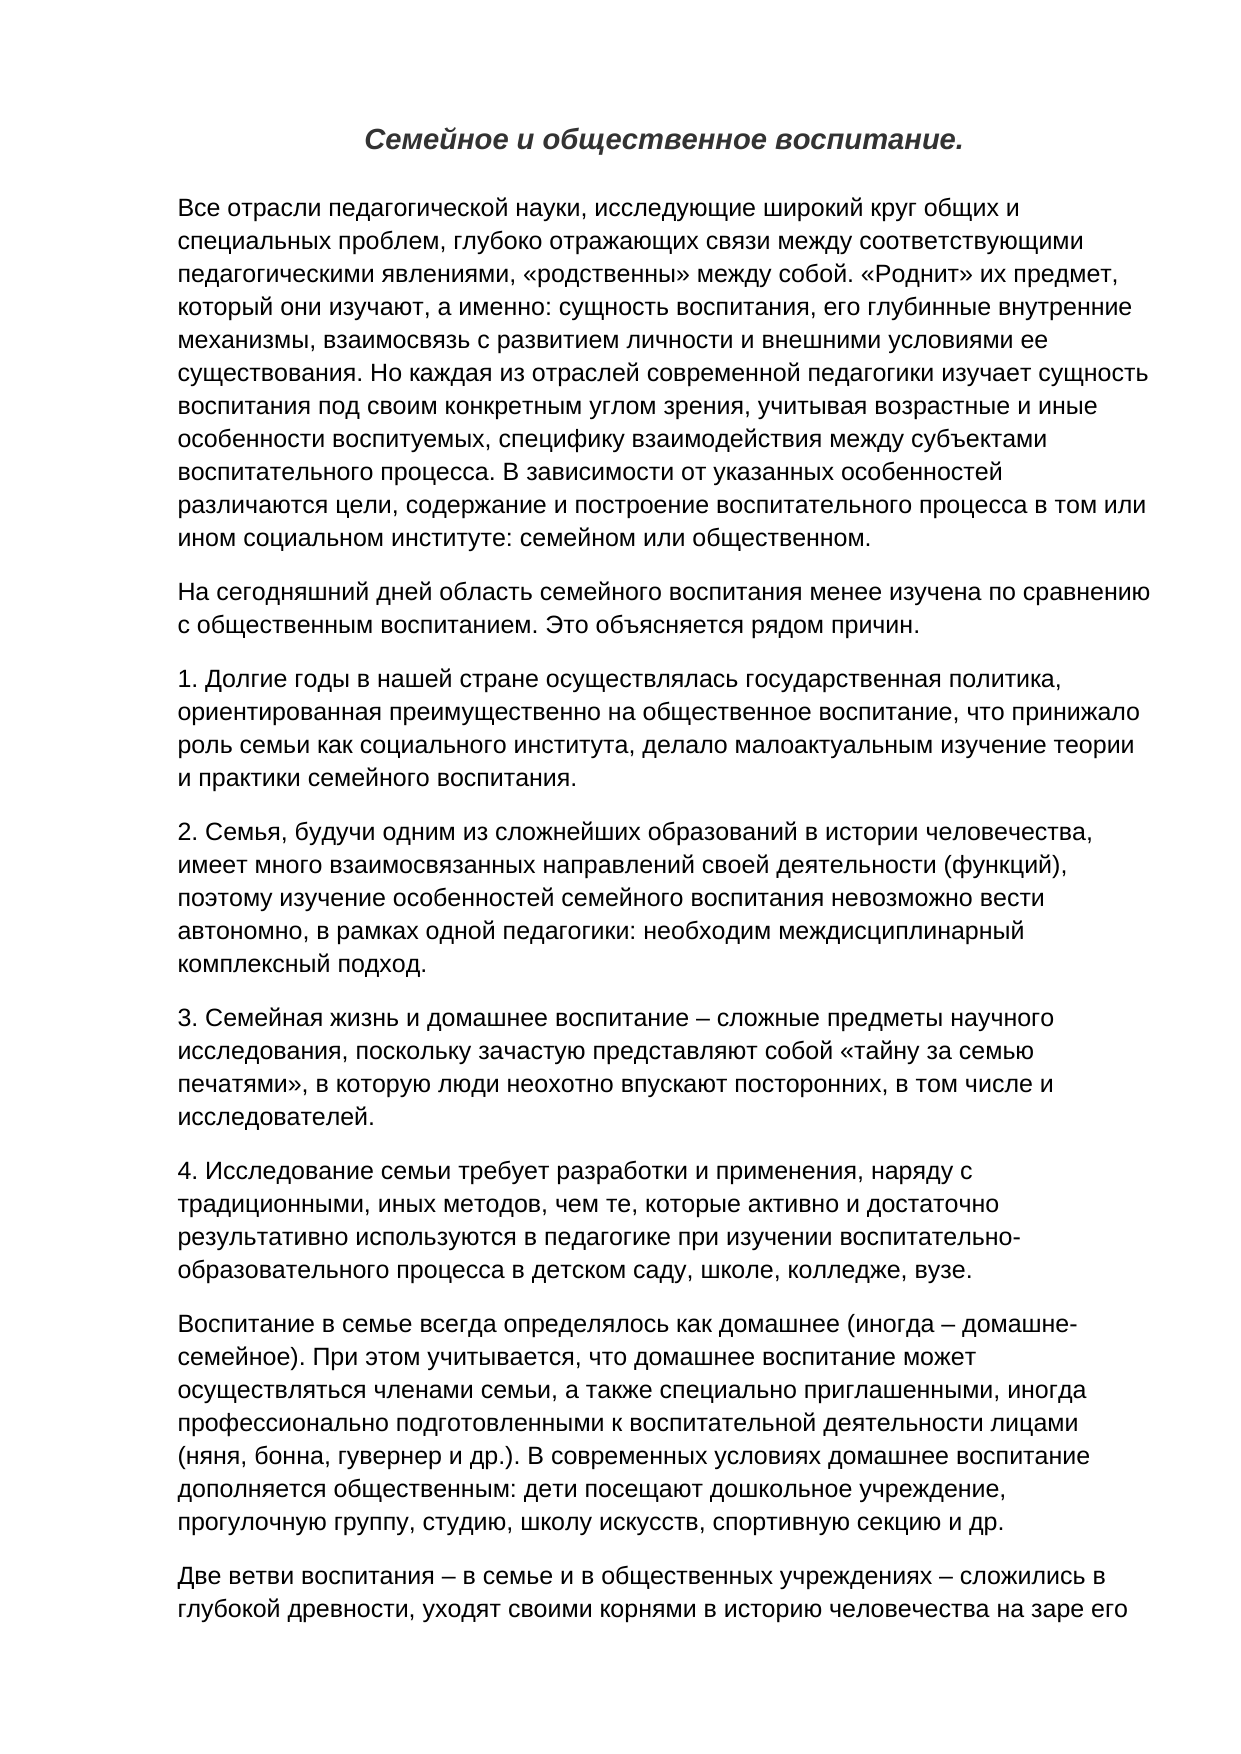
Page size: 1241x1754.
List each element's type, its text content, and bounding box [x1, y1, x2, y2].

text 3. Семейная жизнь и домашнее воспитание – сложные предметы научного исследования, поскольку зачастую представляют собой «тайну за семью печатями», в которую люди неохотно впускают посторонних, в том числе и исследователей. [177, 1003, 1152, 1131]
text 4. Исследование семьи требует разработки и применения, наряду с традиционными, иных методов, чем те, которые активно и достаточно результативно используются в педагогике при изучении воспитательно-образовательного процесса в детском саду, школе, колледже, вузе. [177, 1156, 1152, 1284]
text Все отрасли педагогической науки, исследующие широкий круг общих и специальных проблем, глубоко отражающих связи между соответствующими педагогическими явлениями, «родственны» между собой. «Роднит» их предмет, который они изучают, а именно: сущность воспитания, его глубинные внутренние механизмы, взаимосвязь с развитием личности и внешними условиями ее существования. Но каждая из отраслей современной педагогики изучает сущность воспитания под своим конкретным углом зрения, учитывая возрастные и иные особенности воспитуемых, специфику взаимодействия между субъектами воспитательного процесса. В зависимости от указанных особенностей различаются цели, содержание и построение воспитательного процесса в том или ином социальном институте: семейном или общественном. [177, 193, 1152, 552]
text Воспитание в семье всегда определялось как домашнее (иногда – домашне-семейное). При этом учитывается, что домашнее воспитание может осуществляться членами семьи, а также специально приглашенными, иногда профессионально подготовленными к воспитательной деятельности лицами (няня, бонна, гувернер и др.). В современных условиях домашнее воспитание дополняется общественным: дети посещают дошкольное учреждение, прогулочную группу, студию, школу искусств, спортивную секцию и др. [177, 1309, 1152, 1536]
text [177, 1561, 1152, 1622]
text Семейное и общественное воспитание. [177, 118, 1152, 156]
text На сегодняшний дней область семейного воспитания менее изучена по сравнению с общественным воспитанием. Это объясняется рядом причин. [177, 577, 1152, 639]
text 2. Семья, будучи одним из сложнейших образований в истории человечества, имеет много взаимосвязанных направлений своей деятельности (функций), поэтому изучение особенностей семейного воспитания невозможно вести автономно, в рамках одной педагогики: необходим междисциплинарный комплексный подход. [177, 817, 1152, 978]
text 1. Долгие годы в нашей стране осуществлялась государственная политика, ориентированная преимущественно на общественное воспитание, что принижало роль семьи как социального института, делало малоактуальным изучение теории и практики семейного воспитания. [177, 664, 1152, 792]
